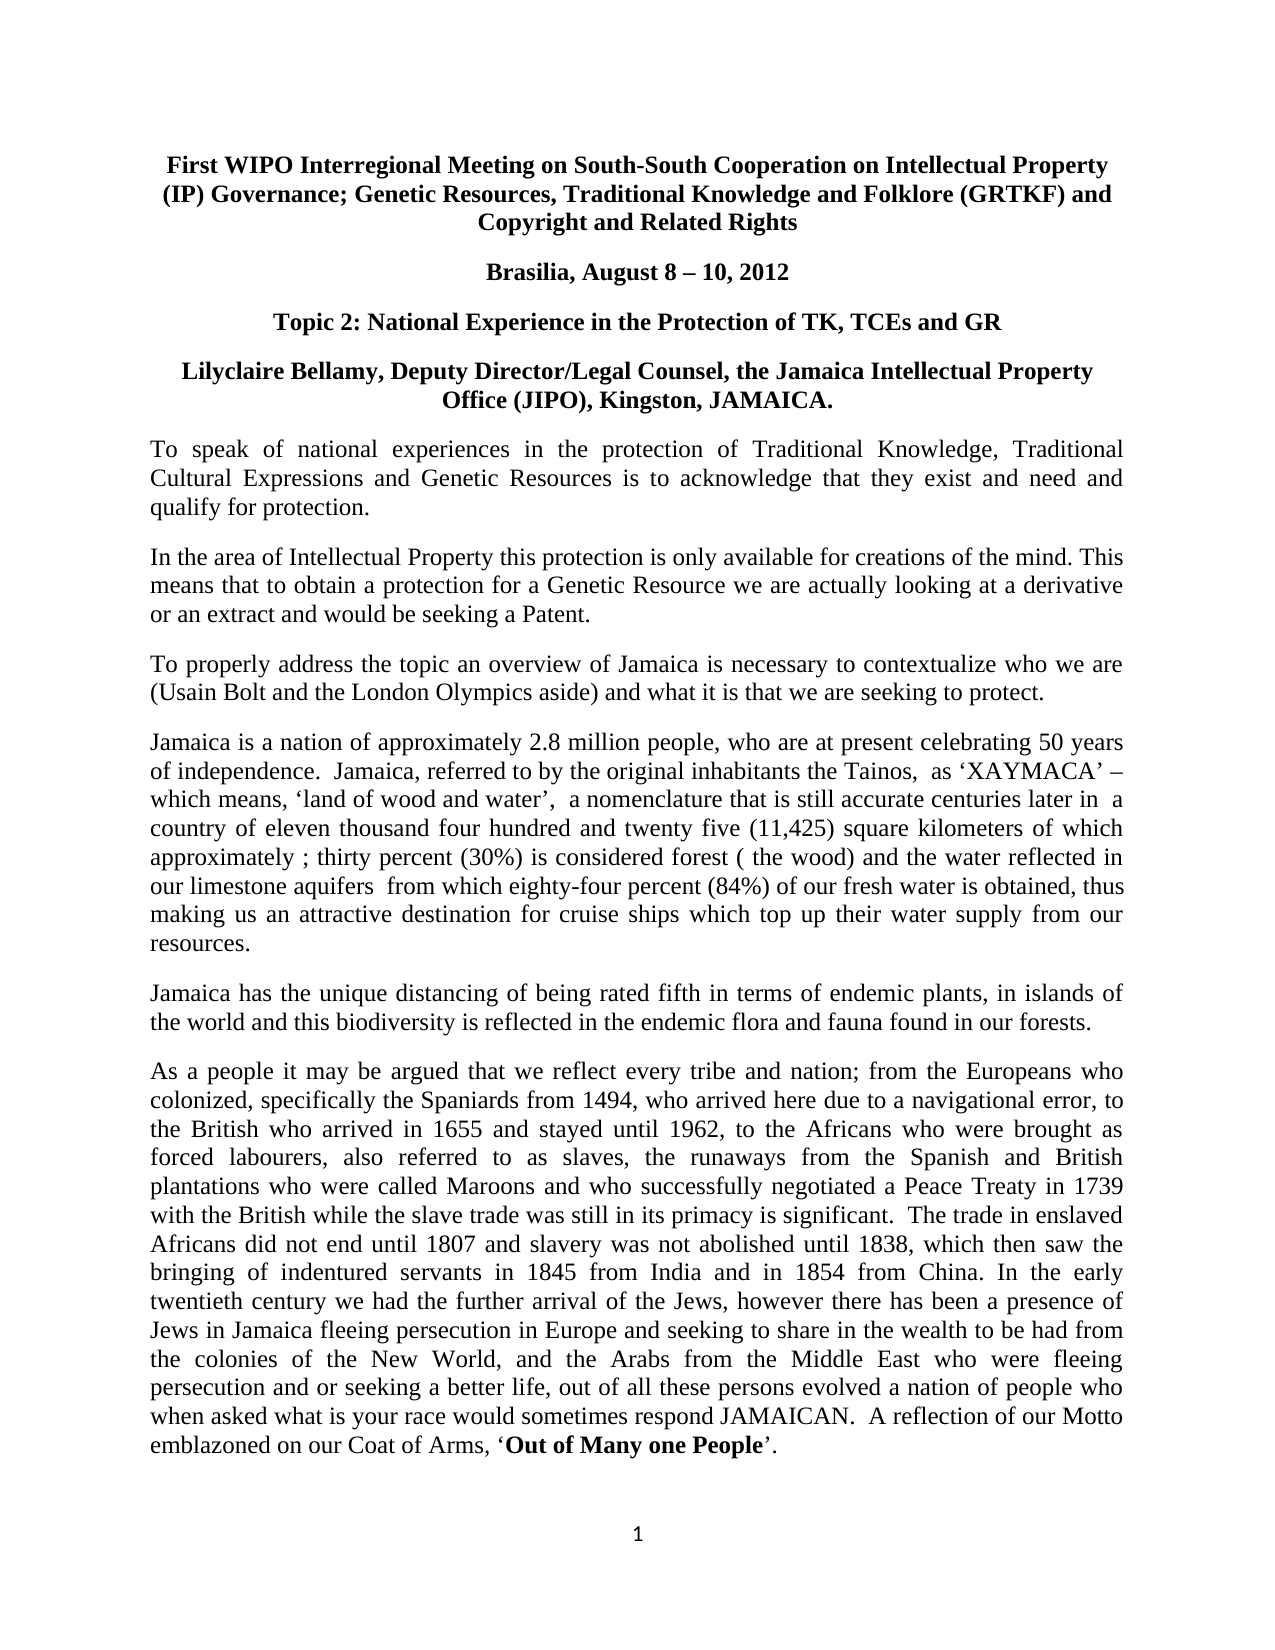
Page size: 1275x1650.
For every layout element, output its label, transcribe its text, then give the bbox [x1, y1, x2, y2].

text Brasilia, August 8 – 10, 2012 [150, 257, 1125, 286]
text To speak of national experiences in the protection of Traditional Knowledge, Traditional Cultural Expressions and Genetic Resources is to acknowledge that they exist and need and qualify for protection. [150, 434, 1125, 521]
text As a people it may be argued that we reflect every tribe and nation; from the Europeans who colonized, specifically the Spaniards from 1494, who arrived here due to a navigational error, to the British who arrived in 1655 and stayed until 1962, to the Africans who were brought as forced labourers, also referred to as slaves, the runaways from the Spanish and British plantations who were called Maroons and who successfully negotiated a Peace Treaty in 1739 with the British while the slave trade was still in its primacy is significant. The trade in enslaved Africans did not end until 1807 and slavery was not abolished until 1838, which then saw the bringing of indentured servants in 1845 from India and in 1854 from China. In the early twentieth century we had the further arrival of the Jews, however there has been a presence of Jews in Jamaica fleeing persecution in Europe and seeking to share in the wealth to be had from the colonies of the New World, and the Arabs from the Middle East who were fleeing persecution and or seeking a better life, out of all these persons evolved a nation of people who when asked what is your race would sometimes respond JAMAICAN. A reflection of our Motto emblazoned on our Coat of Arms, ‘Out of Many one People’. [150, 1056, 1125, 1459]
text Jamaica has the unique distancing of being rated fifth in terms of endemic plants, in islands of the world and this biodiversity is reflected in the endemic flora and fauna found in our forests. [150, 978, 1125, 1035]
text To properly address the topic an overview of Jamaica is necessary to contextualize who we are (Usain Bolt and the London Olympics aside) and what it is that we are seeking to protect. [150, 649, 1125, 706]
text First WIPO Interregional Meeting on South-South Cooperation on Intellectual Property (IP) Governance; Genetic Resources, Traditional Knowledge and Folklore (GRTKF) and Copyright and Related Rights [150, 150, 1125, 236]
text Topic 2: National Experience in the Protection of TK, TCEs and GR [150, 307, 1125, 335]
text Jamaica is a nation of approximately 2.8 million people, who are at present celebrating 50 years of independence. Jamaica, referred to by the original inhabitants the Tainos, as ‘XAYMACA’ – which means, ‘land of wood and water’, a nomenclature that is still accurate centuries later in a country of eleven thousand four hundred and twenty five (11,425) square kilometers of which approximately ; thirty percent (30%) is considered forest ( the wood) and the water reflected in our limestone aquifers from which eighty-four percent (84%) of our fresh water is obtained, thus making us an attractive destination for cruise ships which top up their water supply from our resources. [150, 727, 1125, 957]
text In the area of Intellectual Property this protection is only available for creations of the mind. This means that to obtain a protection for a Genetic Resource we are actually looking at a derivative or an extract and would be seeking a Patent. [150, 542, 1125, 628]
text Lilyclaire Bellamy, Deputy Director/Legal Counsel, the Jamaica Intellectual Property Office (JIPO), Kingston, JAMAICA. [150, 356, 1125, 414]
